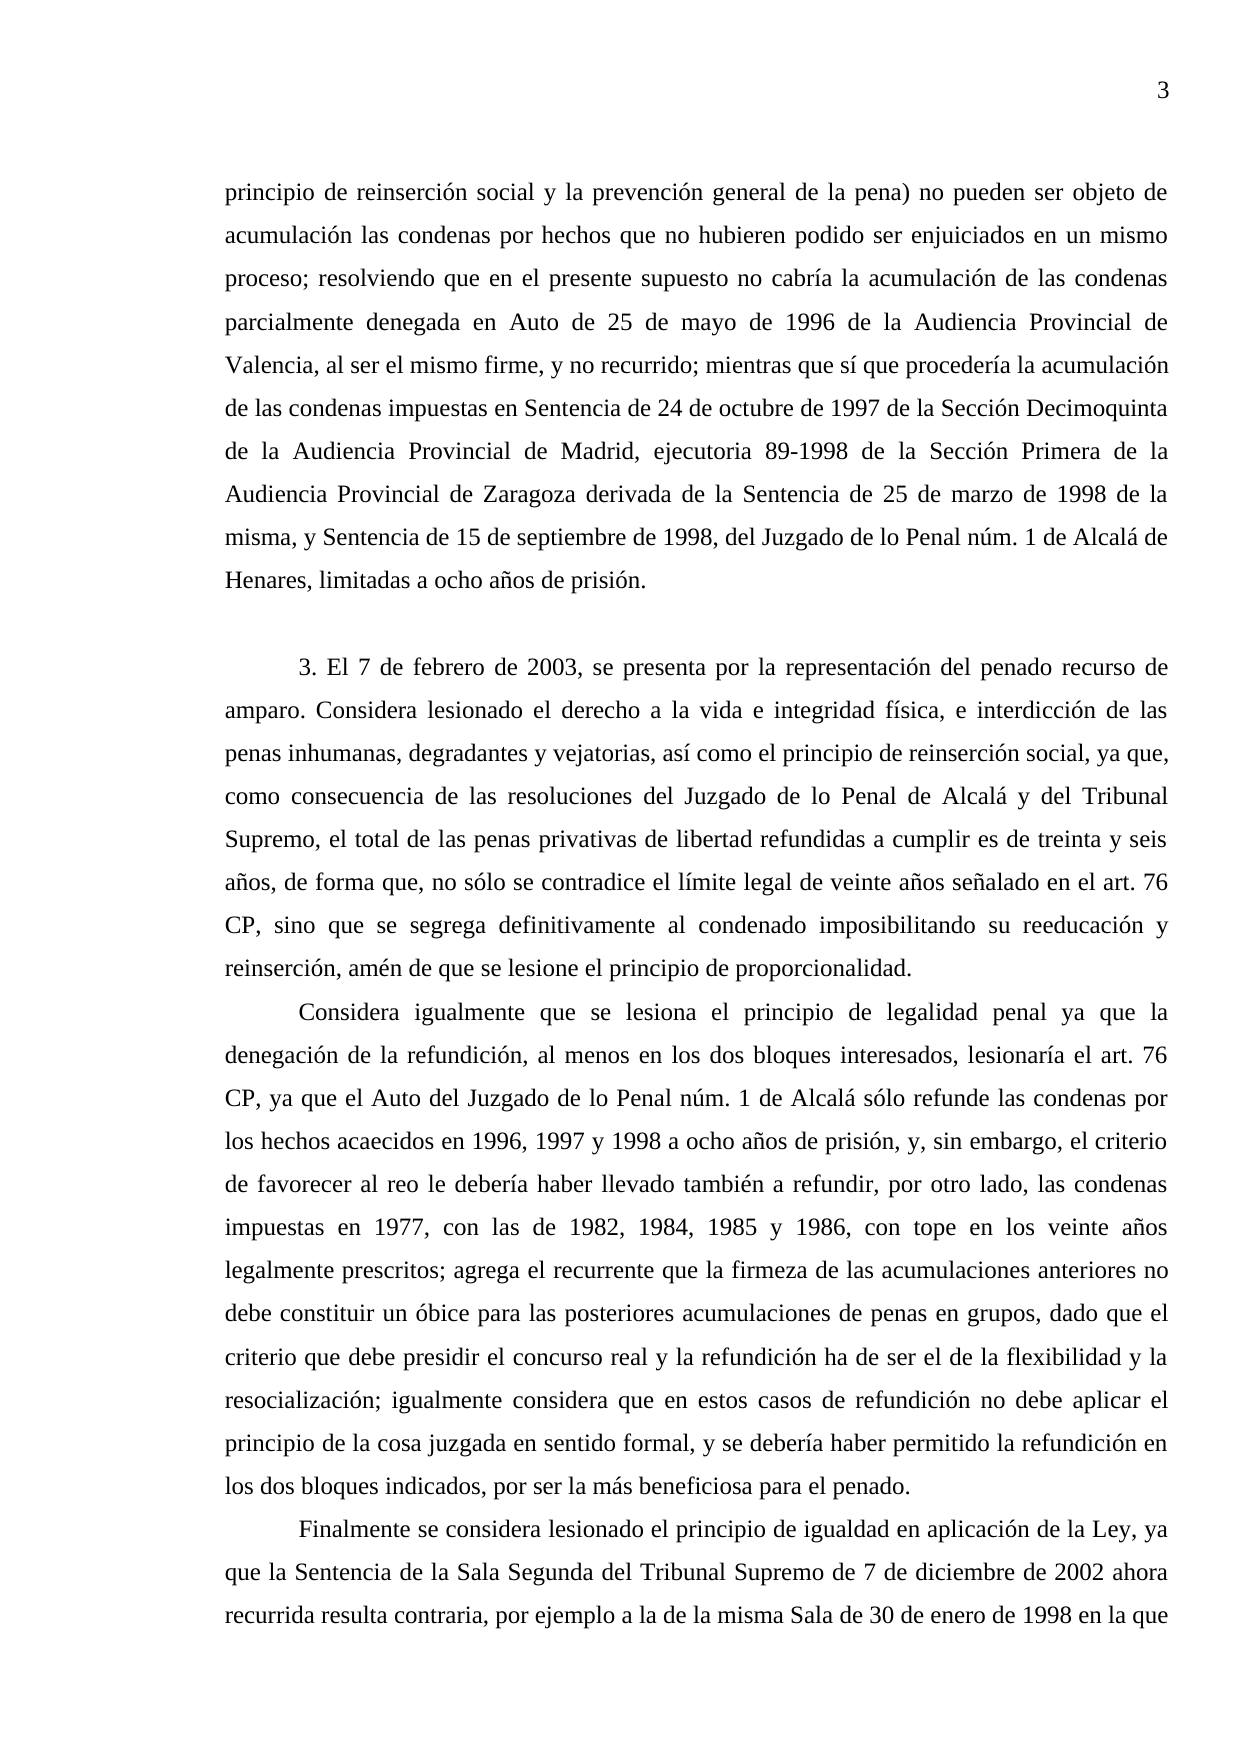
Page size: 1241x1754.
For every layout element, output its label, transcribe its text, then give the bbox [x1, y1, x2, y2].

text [224, 177, 1169, 594]
text Considera igualmente que se lesiona el principio de legalidad penal ya que la denegación de la refundición, al menos en los dos bloques interesados, lesionaría el art. 76 CP, ya que el Auto del Juzgado de lo Penal núm. 1 de Alcalá sólo refunde las condenas por los hechos acaecidos en 1996, 1997 y 1998 a ocho años de prisión, y, sin embargo, el criterio de favorecer al reo le debería haber llevado también a refundir, por otro lado, las condenas impuestas en 1977, con las de 1982, 1984, 1985 y 1986, con tope en los veinte años legalmente prescritos; agrega el recurrente que la firmeza de las acumulaciones anteriores no debe constituir un óbice para las posteriores acumulaciones de penas en grupos, dado que el criterio que debe presidir el concurso real y la refundición ha de ser el de la flexibilidad y la resocialización; igualmente considera que en estos casos de refundición no debe aplicar el principio de la cosa juzgada en sentido formal, y se debería haber permitido la refundición en los dos bloques indicados, por ser la más beneficiosa para el penado. [224, 997, 1169, 1500]
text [224, 1514, 1169, 1629]
text 3. El 7 de febrero de 2003, se presenta por la representación del penado recurso de amparo. Considera lesionado el derecho a la vida e integridad física, e interdicción de las penas inhumanas, degradantes y vejatorias, así como el principio de reinserción social, ya que, como consecuencia de las resoluciones del Juzgado de lo Penal de Alcalá y del Tribunal Supremo, el total de las penas privativas de libertad refundidas a cumplir es de treinta y seis años, de forma que, no sólo se contradice el límite legal de veinte años señalado en el art. 76 CP, sino que se segrega definitivamente al condenado imposibilitando su reeducación y reinserción, amén de que se lesione el principio de proporcionalidad. [224, 652, 1169, 982]
